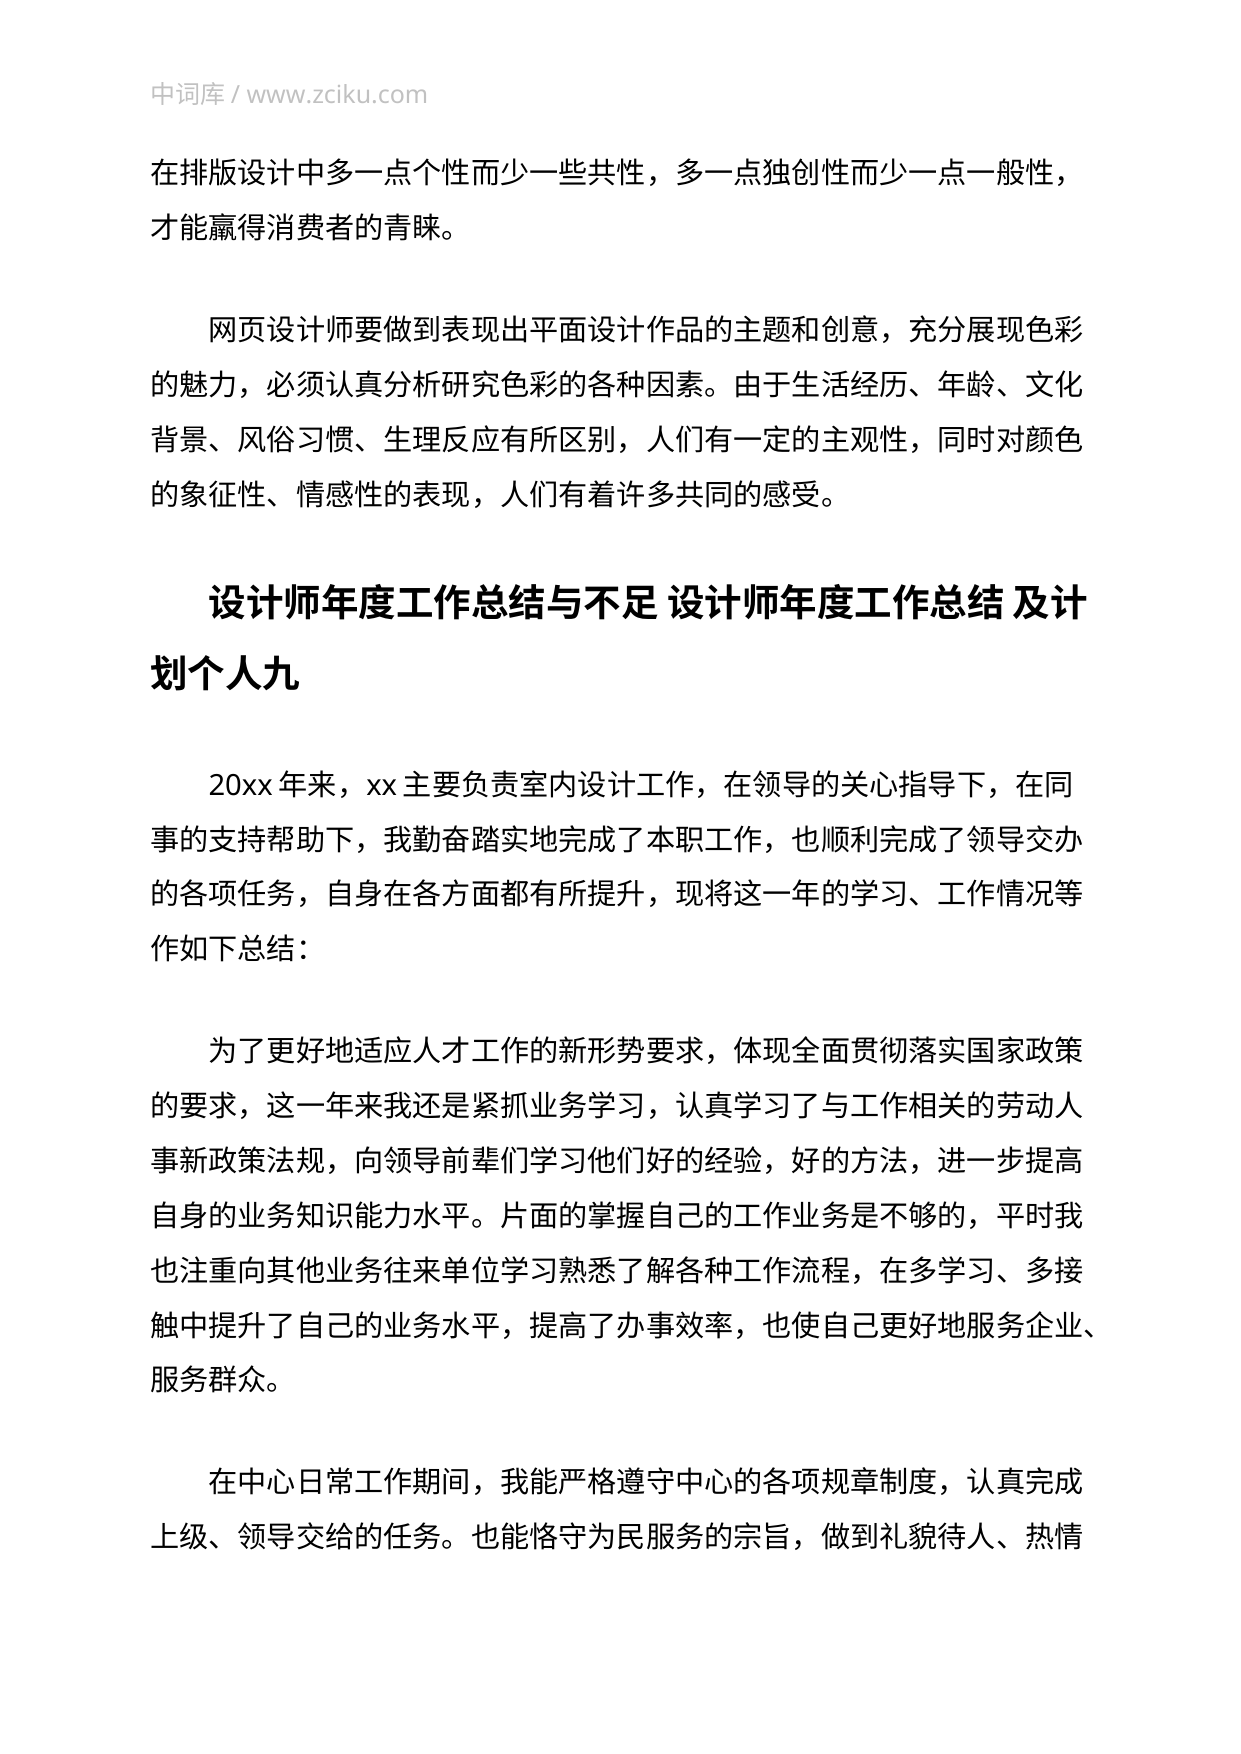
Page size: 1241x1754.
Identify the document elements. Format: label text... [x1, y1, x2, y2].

text 网页设计师要做到表现出平面设计作品的主题和创意，充分展现色彩的魅力，必须认真分析研究色彩的各种因素。由于生活经历、年龄、文化背景、风俗习惯、生理反应有所区别，人们有一定的主观性，同时对颜色的象征性、情感性的表现，人们有着许多共同的感受。 [150, 307, 1090, 514]
text 20xx年来，xx主要负责室内设计工作，在领导的关心指导下，在同事的支持帮助下，我勤奋踏实地完成了本职工作，也顺利完成了领导交办的各项任务，自身在各方面都有所提升，现将这一年的学习、工作情况等作如下总结： [150, 761, 1090, 968]
text 设计师年度工作总结与不足 设计师年度工作总结 及计划个人九 [150, 573, 1090, 698]
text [150, 1459, 1090, 1556]
text 为了更好地适应人才工作的新形势要求，体现全面贯彻落实国家政策的要求，这一年来我还是紧抓业务学习，认真学习了与工作相关的劳动人事新政策法规，向领导前辈们学习他们好的经验，好的方法，进一步提高自身的业务知识能力水平。片面的掌握自己的工作业务是不够的，平时我也注重向其他业务往来单位学习熟悉了解各种工作流程，在多学习、多接触中提升了自己的业务水平，提高了办事效率，也使自己更好地服务企业、服务群众。 [150, 1028, 1090, 1399]
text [150, 150, 1090, 247]
